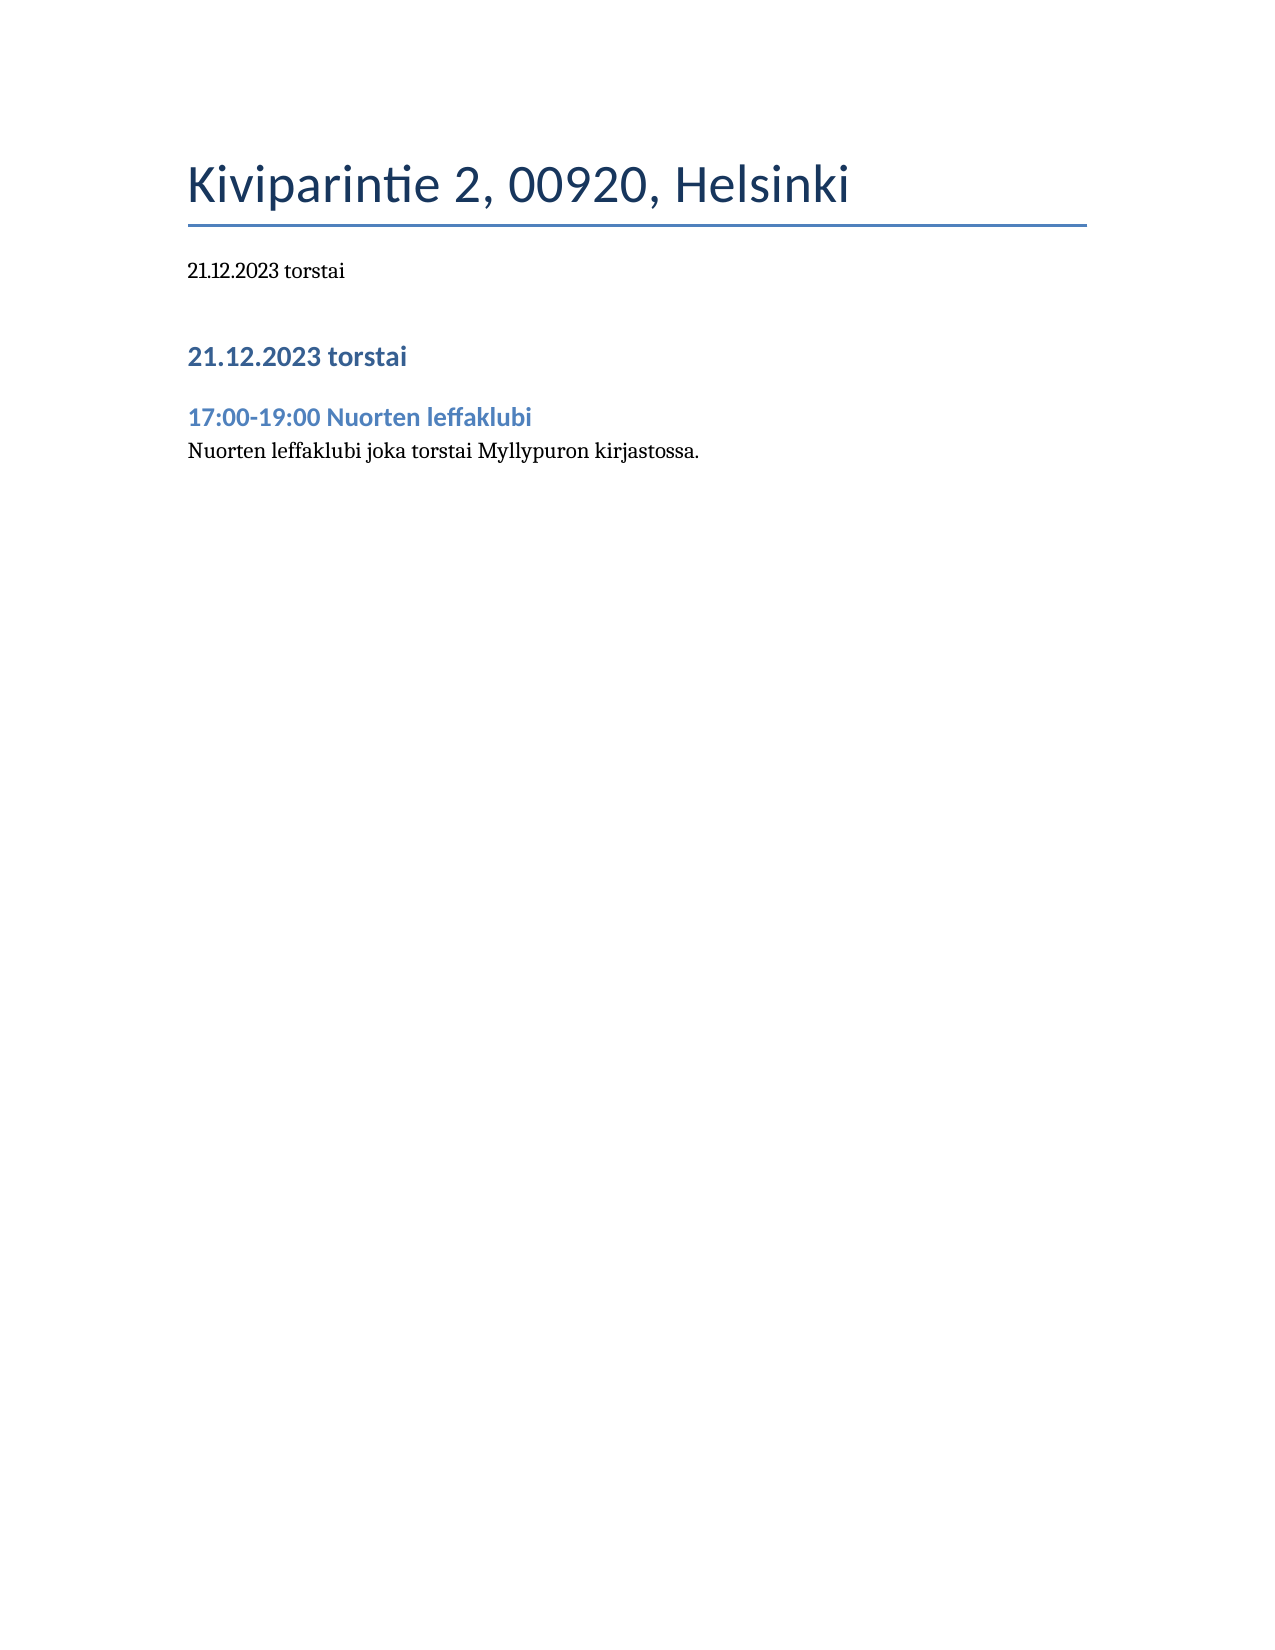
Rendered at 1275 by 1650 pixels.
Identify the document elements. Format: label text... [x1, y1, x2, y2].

text Nuorten leffaklubi joka torstai Myllypuron kirjastossa. [187, 438, 1087, 464]
subtitle 21.12.2023 torstai [187, 338, 1087, 374]
title Kiviparintie 2, 00920, Helsinki [187, 150, 1087, 227]
text 21.12.2023 torstai [187, 258, 1087, 284]
subtitle 17:00-19:00 Nuorten leffaklubi [187, 400, 1087, 433]
